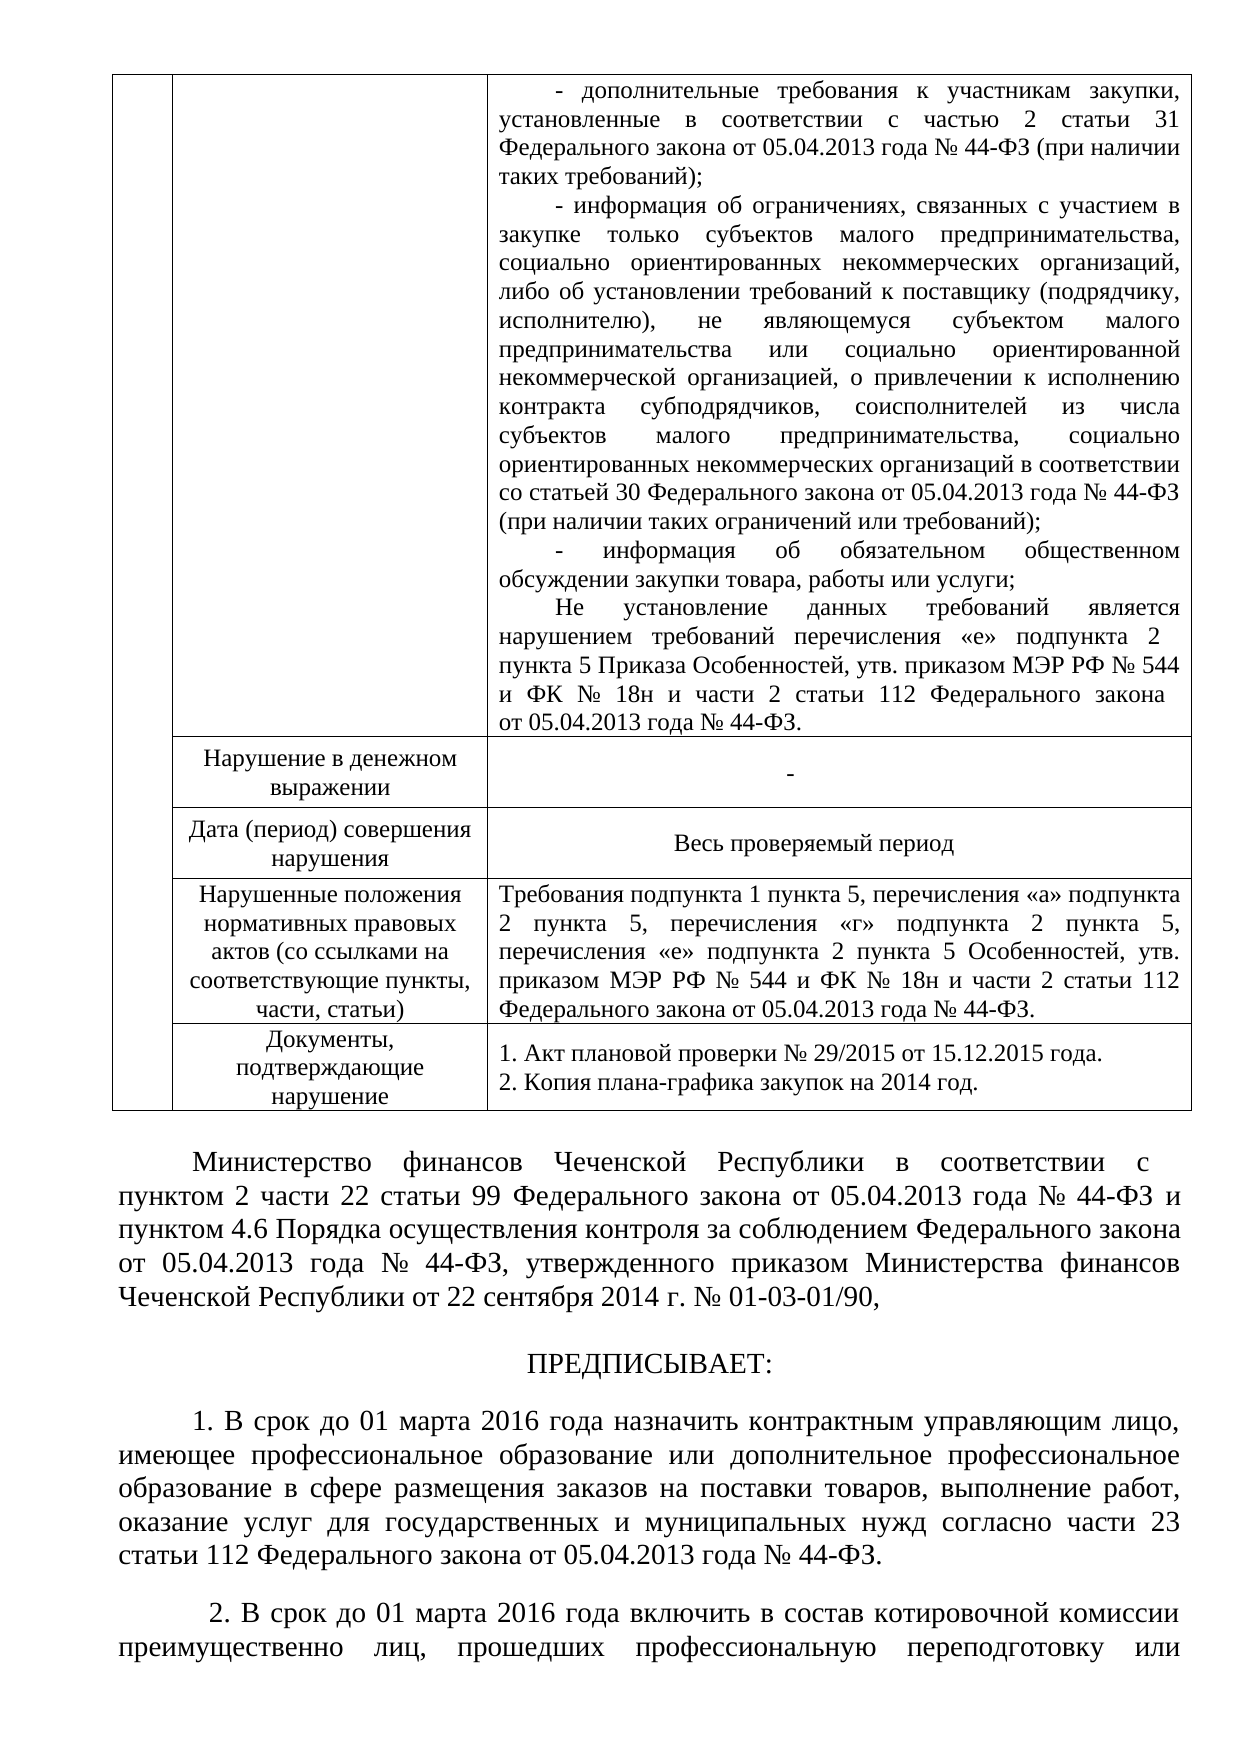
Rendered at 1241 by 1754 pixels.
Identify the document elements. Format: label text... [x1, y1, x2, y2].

table_cell 1. Акт плановой проверки № 29/2015 от 15.12.2015 года. 2. Копия плана-графика закупок на 2014 год. [488, 1024, 1191, 1110]
table_cell Требования подпункта 1 пункта 5, перечисления «а» подпункта 2 пункта 5, перечисления «г» подпункта 2 пункта 5, перечисления «е» подпункта 2 пункта 5 Особенностей, утв. приказом МЭР РФ № 544 и ФК № 18н и части 2 статьи 112 Федерального закона от 05.04.2013 года № 44-ФЗ. [488, 879, 1191, 1023]
text Министерство финансов Чеченской Республики в соответствии с пунктом 2 части 22 статьи 99 Федерального закона от 05.04.2013 года № 44-ФЗ и пунктом 4.6 Порядка осуществления контроля за соблюдением Федерального закона от 05.04.2013 года № 44-ФЗ, утвержденного приказом Министерства финансов Чеченской Республики от 22 сентября 2014 г. № 01-03-01/90, [118, 1144, 1181, 1312]
text ПРЕДПИСЫВАЕТ: [118, 1346, 1181, 1379]
table_cell - [488, 737, 1191, 807]
text 1. В срок до 01 марта 2016 года назначить контрактным управляющим лицо, имеющее профессиональное образование или дополнительное профессиональное образование в сфере размещения заказов на поставки товаров, выполнение работ, оказание услуг для государственных и муниципальных нужд согласно части 23 статьи 112 Федерального закона от 05.04.2013 года № 44-ФЗ. [118, 1403, 1181, 1571]
table_cell Нарушение в денежном выражении [173, 737, 487, 807]
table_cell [488, 75, 1191, 736]
table_cell Дата (период) совершения нарушения [173, 808, 487, 878]
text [118, 1595, 1181, 1662]
table_cell Нарушенные положения нормативных правовых актов (со ссылками на соответствующие пункты, части, статьи) [173, 879, 487, 1023]
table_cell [173, 75, 487, 736]
table_cell Весь проверяемый период [488, 808, 1191, 878]
table_cell Документы, подтверждающие нарушение [173, 1024, 487, 1110]
